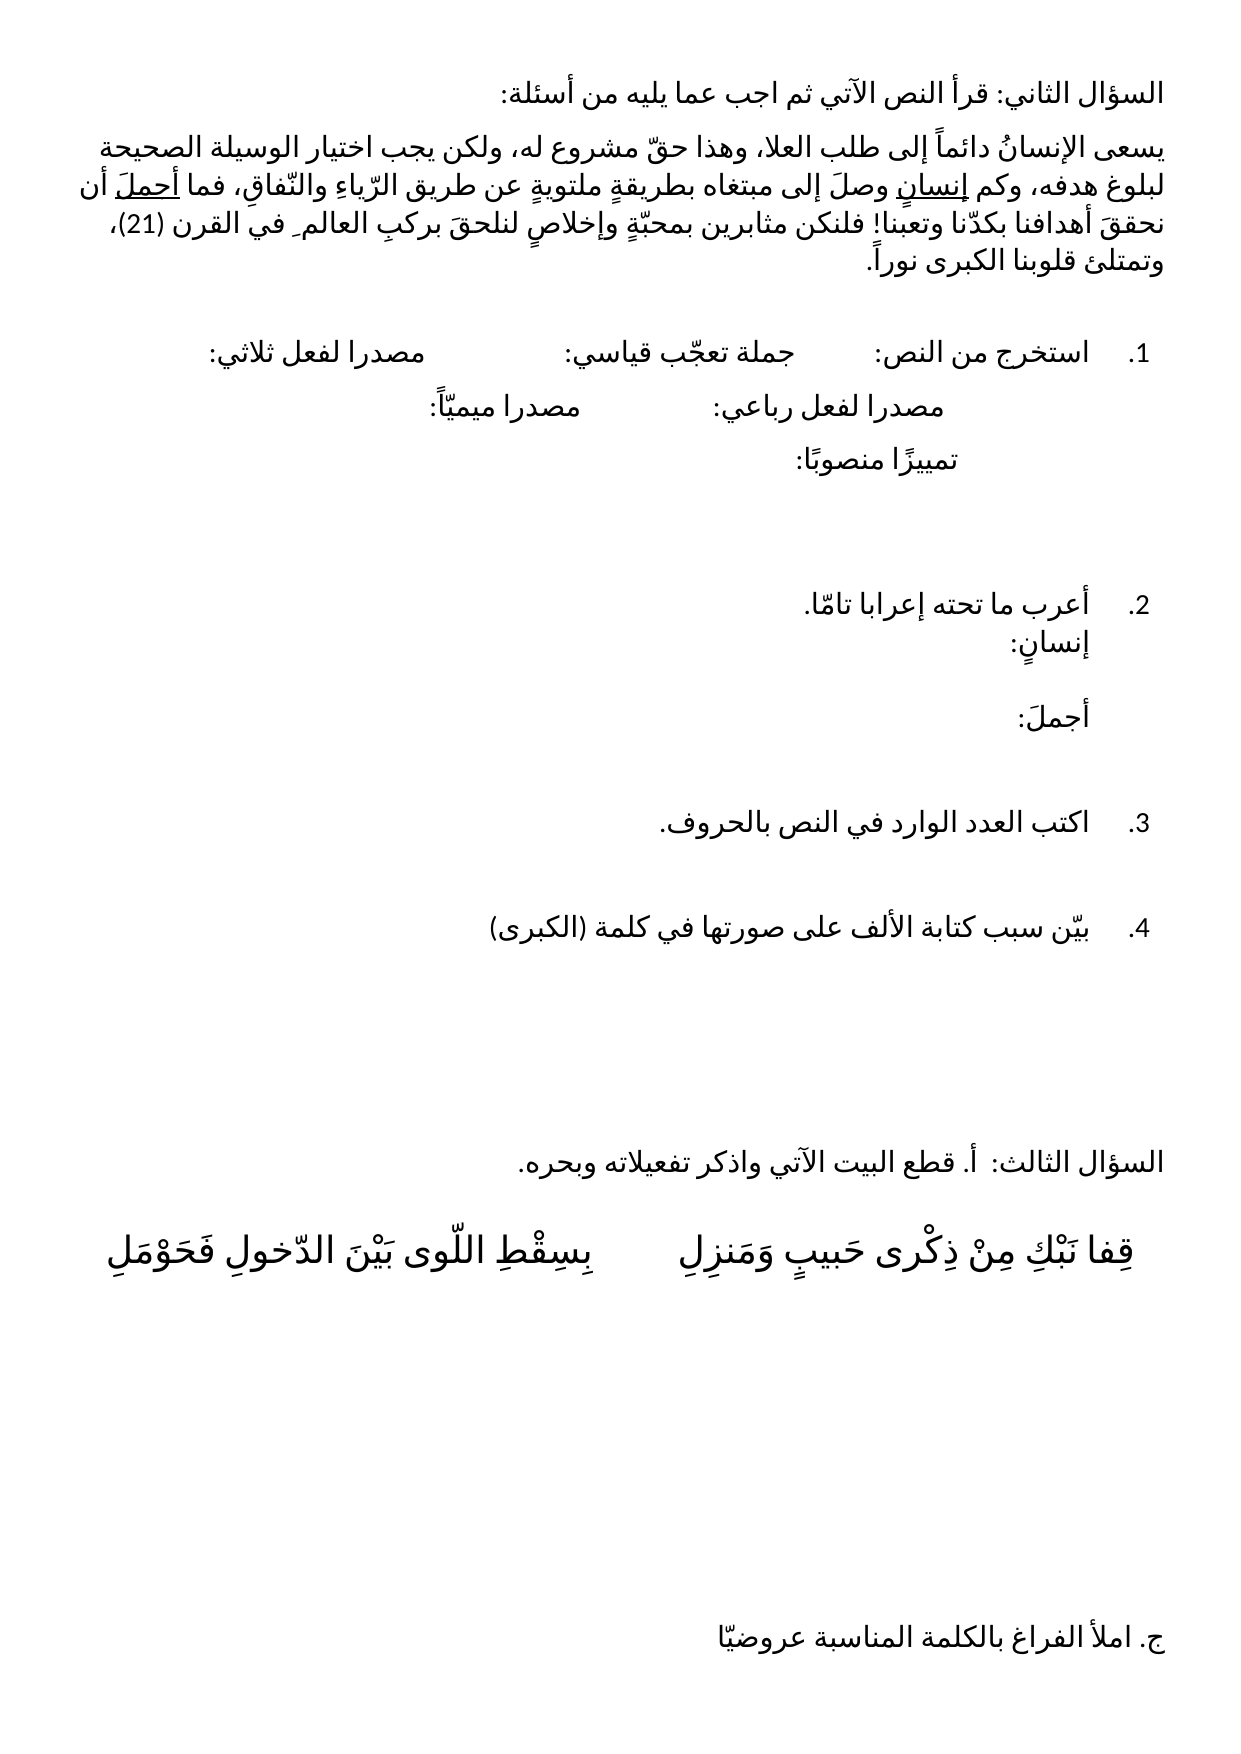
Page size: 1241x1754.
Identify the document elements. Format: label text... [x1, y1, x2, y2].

list استخرج من النص: جملة تعجّب قياسي: مصدرا لفعل ثلاثي: مصدرا لفعل رباعي: مصدرا ميميّاً: تمييزًا منصوبًا: [75, 334, 1128, 572]
list بيّن سبب كتابة الألف على صورتها في كلمة (الكبرى) [75, 909, 1128, 945]
text قِفا نَبْكِ مِنْ ذِكْرى حَبيبٍ وَمَنزِلِ بِسِقْطِ اللّوى بَيْنَ الدّخولِ فَحَوْمَلِ [75, 1227, 1165, 1273]
text السؤال الثالث: أ. قطع البيت الآتي واذكر تفعيلاته وبحره. [75, 1144, 1165, 1209]
text السؤال الثاني: قرأ النص الآتي ثم اجب عما يليه من أسئلة: [75, 75, 1165, 111]
text يسعى الإنسانُ دائماً إلى طلب العلا، وهذا حقّ مشروع له، ولكن يجب اختيار الوسيلة الصحيحة لبلوغ هدفه، وكم إنسانٍ وصلَ إلى مبتغاه بطريقةٍ ملتويةٍ عن طريق الرّياءِ والنّفاقِ، فما أجملَ أن نحققَ أهدافنا بكدّنا وتعبنا! فلنكن مثابرين بمحبّةٍ وإخلاصٍ لنلحقَ بركبِ العالم ِ في القرن (21)، وتمتلئ قلوبنا الكبرى نوراً. [75, 129, 1165, 278]
list أعرب ما تحته إعرابا تامّا. إنسانٍ: أجملَ: [75, 586, 1128, 803]
text ج. املأ الفراغ بالكلمة المناسبة عروضيّا [75, 1619, 1165, 1654]
list اكتب العدد الوارد في النص بالحروف. [75, 804, 1128, 908]
